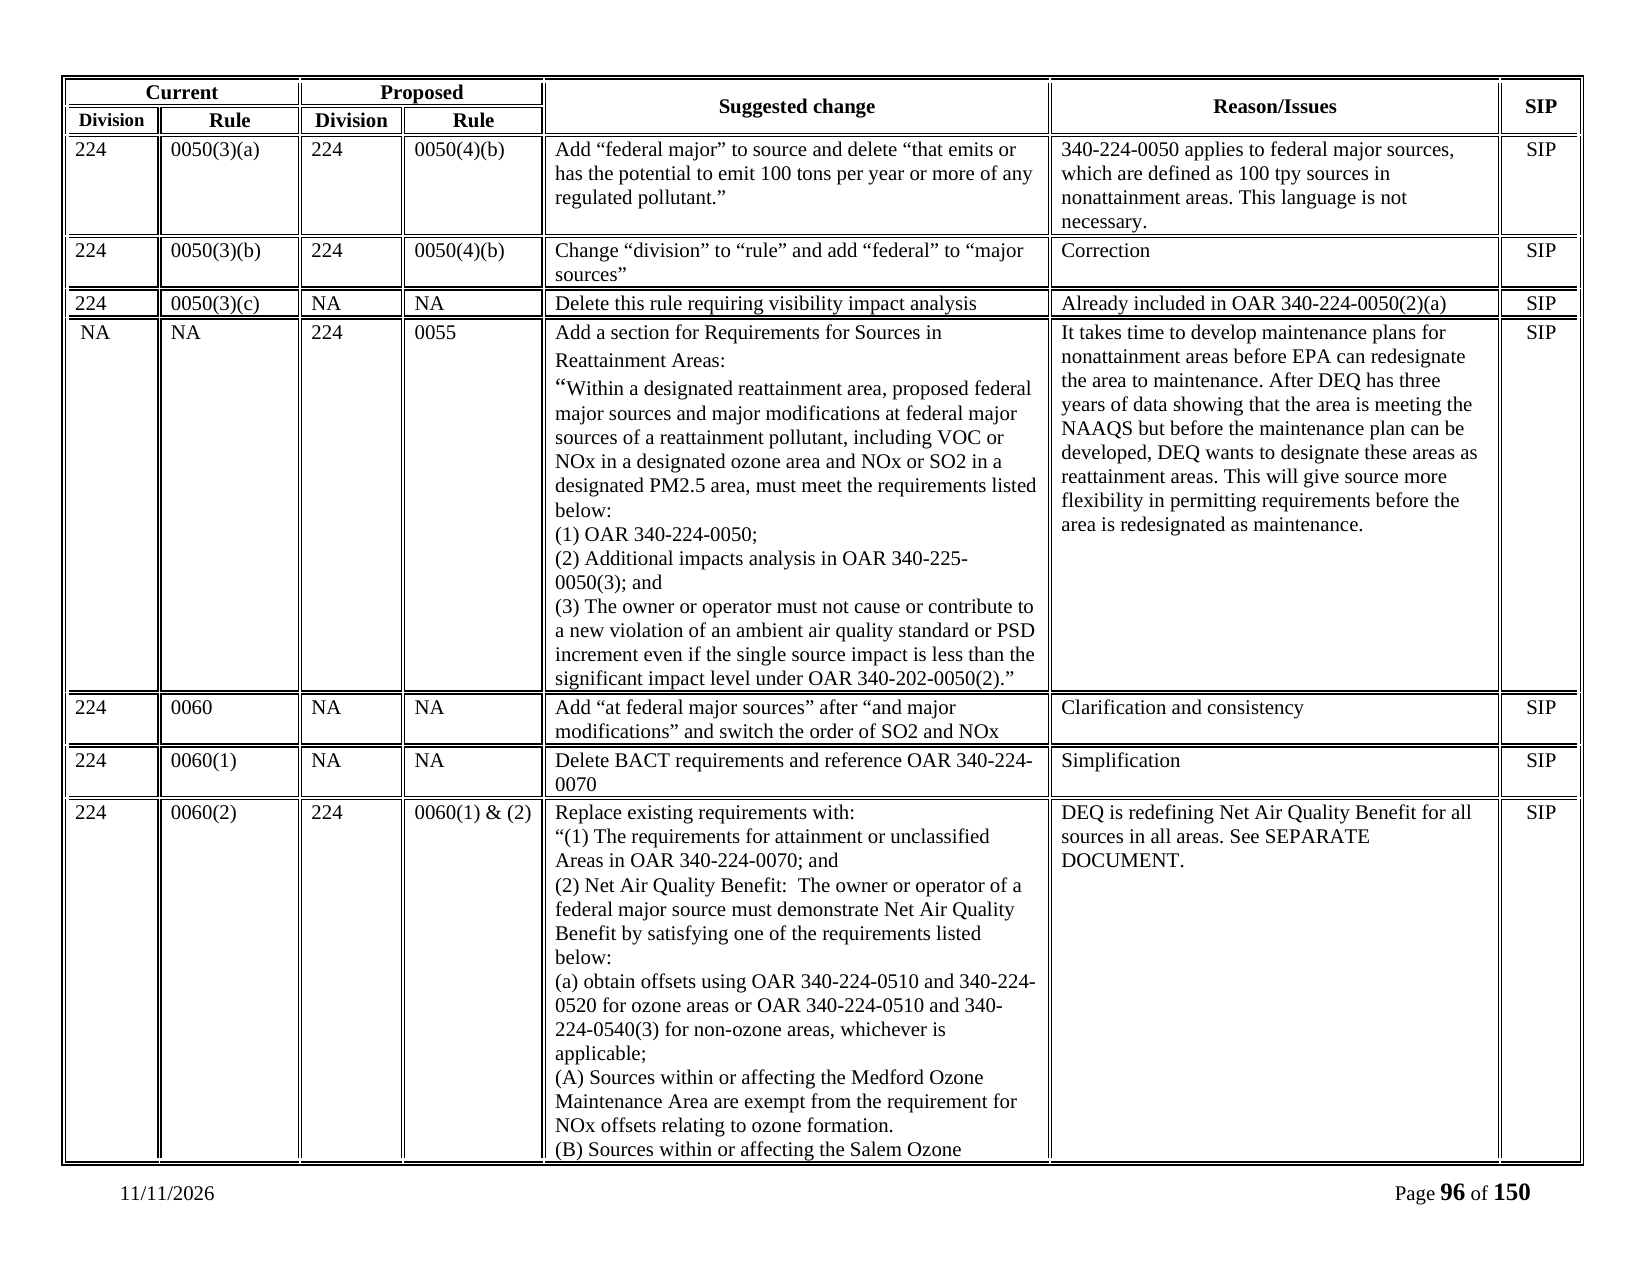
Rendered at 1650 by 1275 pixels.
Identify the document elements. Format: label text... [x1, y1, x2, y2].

table_header SIP [1500, 79, 1580, 132]
table_cell Division [302, 108, 401, 132]
table_cell Rule [405, 108, 541, 132]
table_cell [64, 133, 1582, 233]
table_header Reason/Issues [1050, 77, 1500, 132]
table_header Suggested change [544, 77, 1050, 132]
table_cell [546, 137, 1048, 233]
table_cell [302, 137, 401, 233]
table_header Proposed [300, 77, 544, 104]
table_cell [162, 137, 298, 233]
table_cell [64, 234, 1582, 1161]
table_cell Division [64, 104, 159, 132]
table_header Current [64, 77, 300, 104]
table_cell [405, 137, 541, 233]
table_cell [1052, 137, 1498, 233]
table_cell Rule [162, 108, 298, 132]
